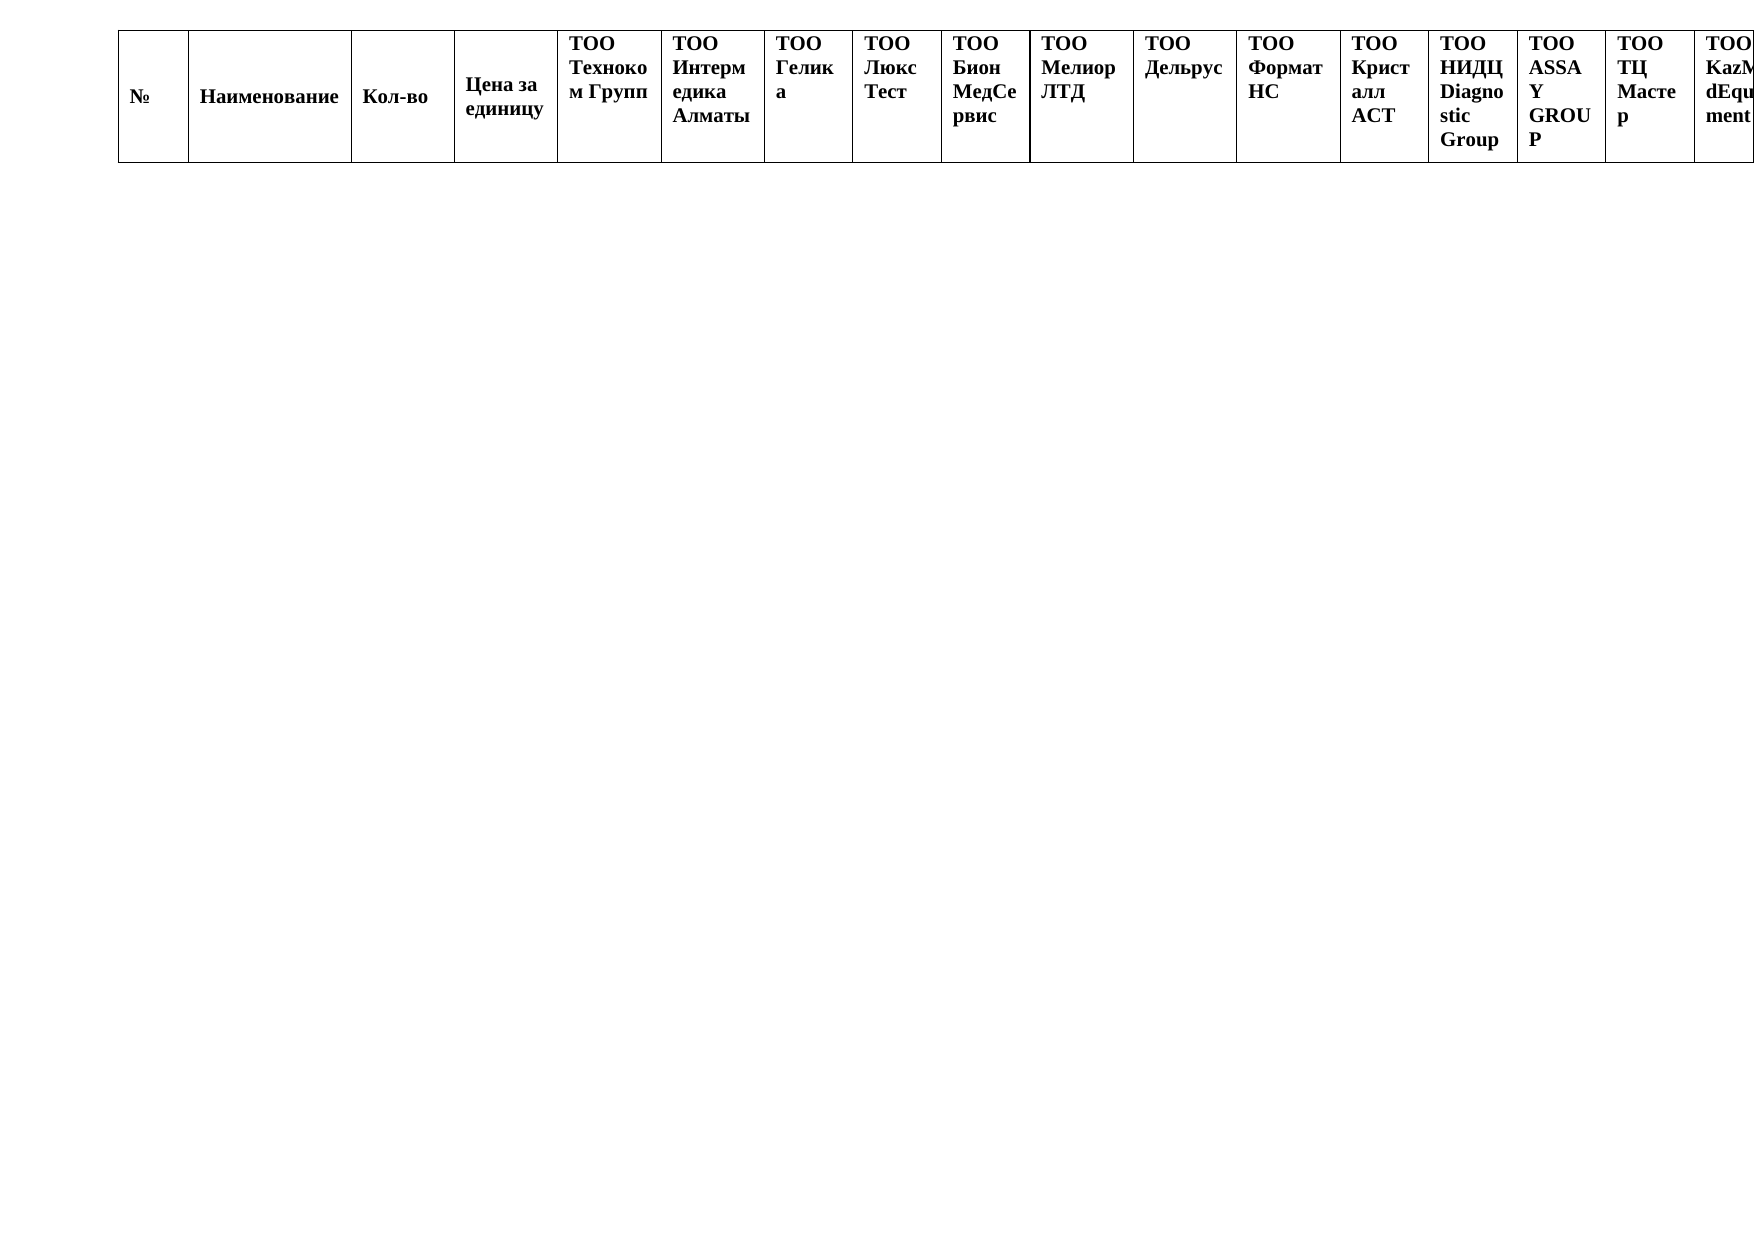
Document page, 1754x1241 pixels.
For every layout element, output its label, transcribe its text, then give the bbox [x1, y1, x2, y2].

table_header Наименование [189, 31, 351, 162]
table_header ТОО Кристалл АСТ [1341, 31, 1428, 162]
table_header ТОО Дельрус [1134, 31, 1236, 162]
table_header ТОО Мелиор ЛТД [1031, 31, 1133, 162]
table_header ТОО KazMedEquipment [1695, 31, 1753, 162]
table_header Кол-во [352, 31, 454, 162]
table_header ТОО Гелика [765, 31, 852, 162]
table_header ТОО БионМедСервис [942, 31, 1029, 162]
table_header ТОО Люкс Тест [853, 31, 941, 162]
table_header TOO ASSAY GROUP [1518, 31, 1605, 162]
table_header ТОО ТЦ Мастер [1606, 31, 1694, 162]
table_header ТОО Формат НС [1237, 31, 1340, 162]
table_header ТОО НИДЦ Diagnostic Group [1429, 31, 1517, 162]
table_header № [119, 31, 188, 162]
table_header Цена за единицу [455, 31, 557, 162]
table_header ТОО Интермедика Алматы [662, 31, 764, 162]
table_header ТОО Техноком Групп [558, 31, 661, 162]
